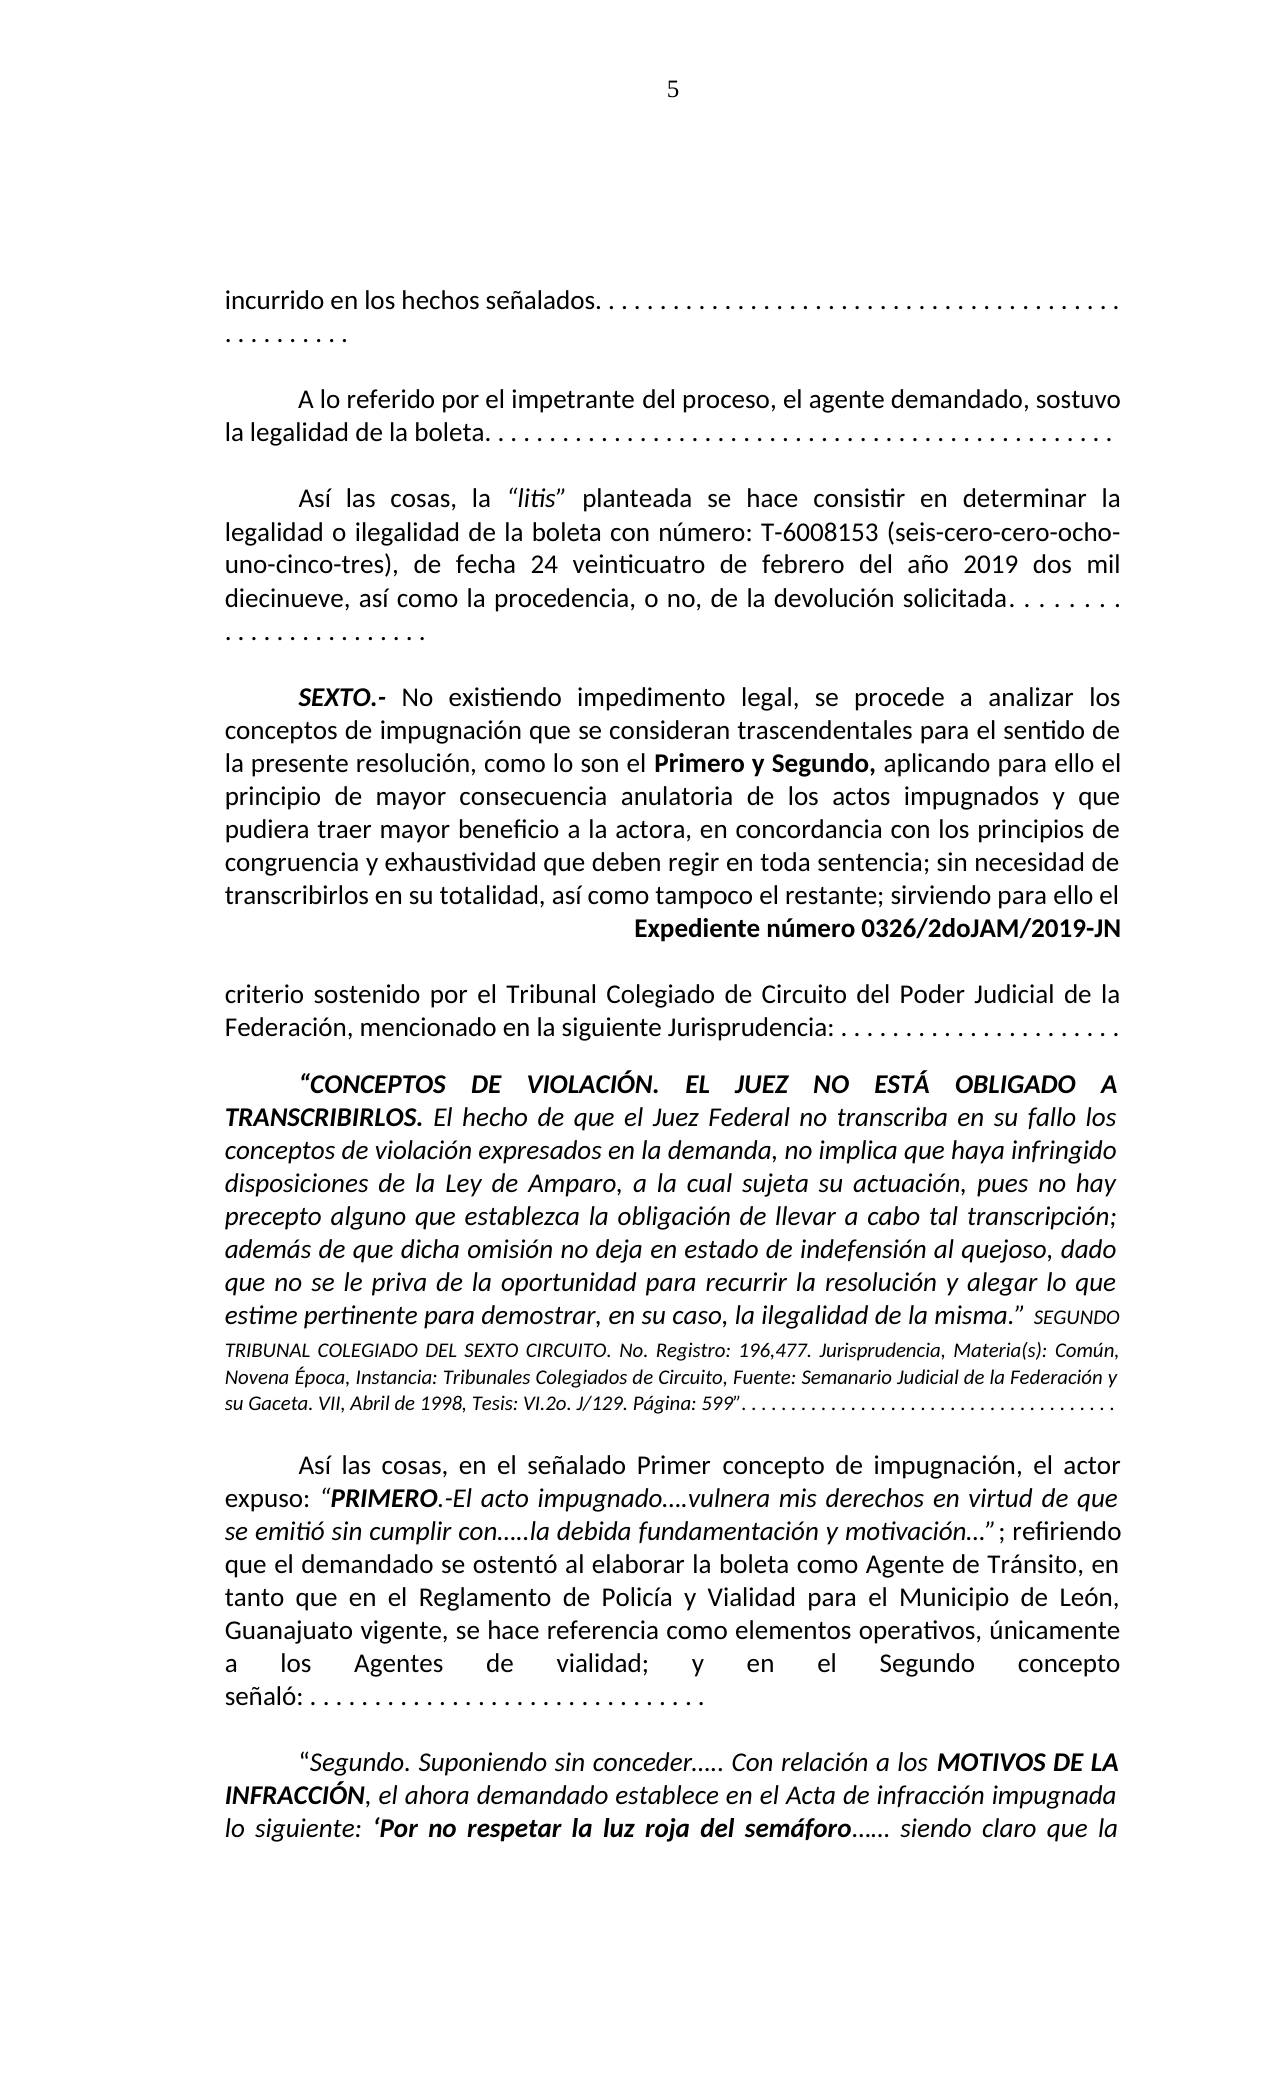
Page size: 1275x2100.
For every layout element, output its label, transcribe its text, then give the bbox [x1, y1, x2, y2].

text Así las cosas, en el señalado Primer concepto de impugnación, el actor expuso: “PRIMERO.-El acto impugnado….vulnera mis derechos en virtud de que se emitió sin cumplir con…..la debida fundamentación y motivación…”; refiriendo que el demandado se ostentó al elaborar la boleta como Agente de Tránsito, en tanto que en el Reglamento de Policía y Vialidad para el Municipio de León, Guanajuato vigente, se hace referencia como elementos operativos, únicamente a los Agentes de vialidad; y en el Segundo concepto señaló: . . . . . . . . . . . . . . . . . . . . . . . . . . . . . . . [224, 1448, 1121, 1712]
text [224, 283, 1121, 349]
text Así las cosas, la “litis” planteada se hace consistir en determinar la legalidad o ilegalidad de la boleta con número: T-6008153 (seis-cero-cero-ocho-uno-cinco-tres), de fecha 24 veinticuatro de febrero del año 2019 dos mil diecinueve, así como la procedencia, o no, de la devolución solicitada. . . . . . . . . . . . . . . . . . . . . . . . [224, 482, 1121, 647]
text “CONCEPTOS DE VIOLACIÓN. EL JUEZ NO ESTÁ OBLIGADO A TRANSCRIBIRLOS. El hecho de que el Juez Federal no transcriba en su fallo los conceptos de violación expresados en la demanda, no implica que haya infringido disposiciones de la Ley de Amparo, a la cual sujeta su actuación, pues no hay precepto alguno que establezca la obligación de llevar a cabo tal transcripción; además de que dicha omisión no deja en estado de indefensión al quejoso, dado que no se le priva de la oportunidad para recurrir la resolución y alegar lo que estime pertinente para demostrar, en su caso, la ilegalidad de la misma.” SEGUNDO TRIBUNAL COLEGIADO DEL SEXTO CIRCUITO. No. Registro: 196,477. Jurisprudencia, Materia(s): Común, Novena Época, Instancia: Tribunales Colegiados de Circuito, Fuente: Semanario Judicial de la Federación y su Gaceta. VII, Abril de 1998, Tesis: VI.2o. J/129. Página: 599”. . . . . . . . . . . . . . . . . . . . . . . . . . . . . . . . . . . . . . [224, 1067, 1121, 1415]
text A lo referido por el impetrante del proceso, el agente demandado, sostuvo la legalidad de la boleta. . . . . . . . . . . . . . . . . . . . . . . . . . . . . . . . . . . . . . . . . . . . . . . . . [224, 383, 1121, 449]
text criterio sostenido por el Tribunal Colegiado de Circuito del Poder Judicial de la Federación, mencionado en la siguiente Jurisprudencia: . . . . . . . . . . . . . . . . . . . . . . [224, 977, 1121, 1043]
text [224, 1745, 1121, 1844]
text Expediente número 0326/2doJAM/2019-JN [224, 911, 1121, 944]
text SEXTO.- No existiendo impedimento legal, se procede a analizar los conceptos de impugnación que se consideran trascendentales para el sentido de la presente resolución, como lo son el Primero y Segundo, aplicando para ello el principio de mayor consecuencia anulatoria de los actos impugnados y que pudiera traer mayor beneficio a la actora, en concordancia con los principios de congruencia y exhaustividad que deben regir en toda sentencia; sin necesidad de transcribirlos en su totalidad, así como tampoco el restante; sirviendo para ello el [224, 680, 1121, 911]
